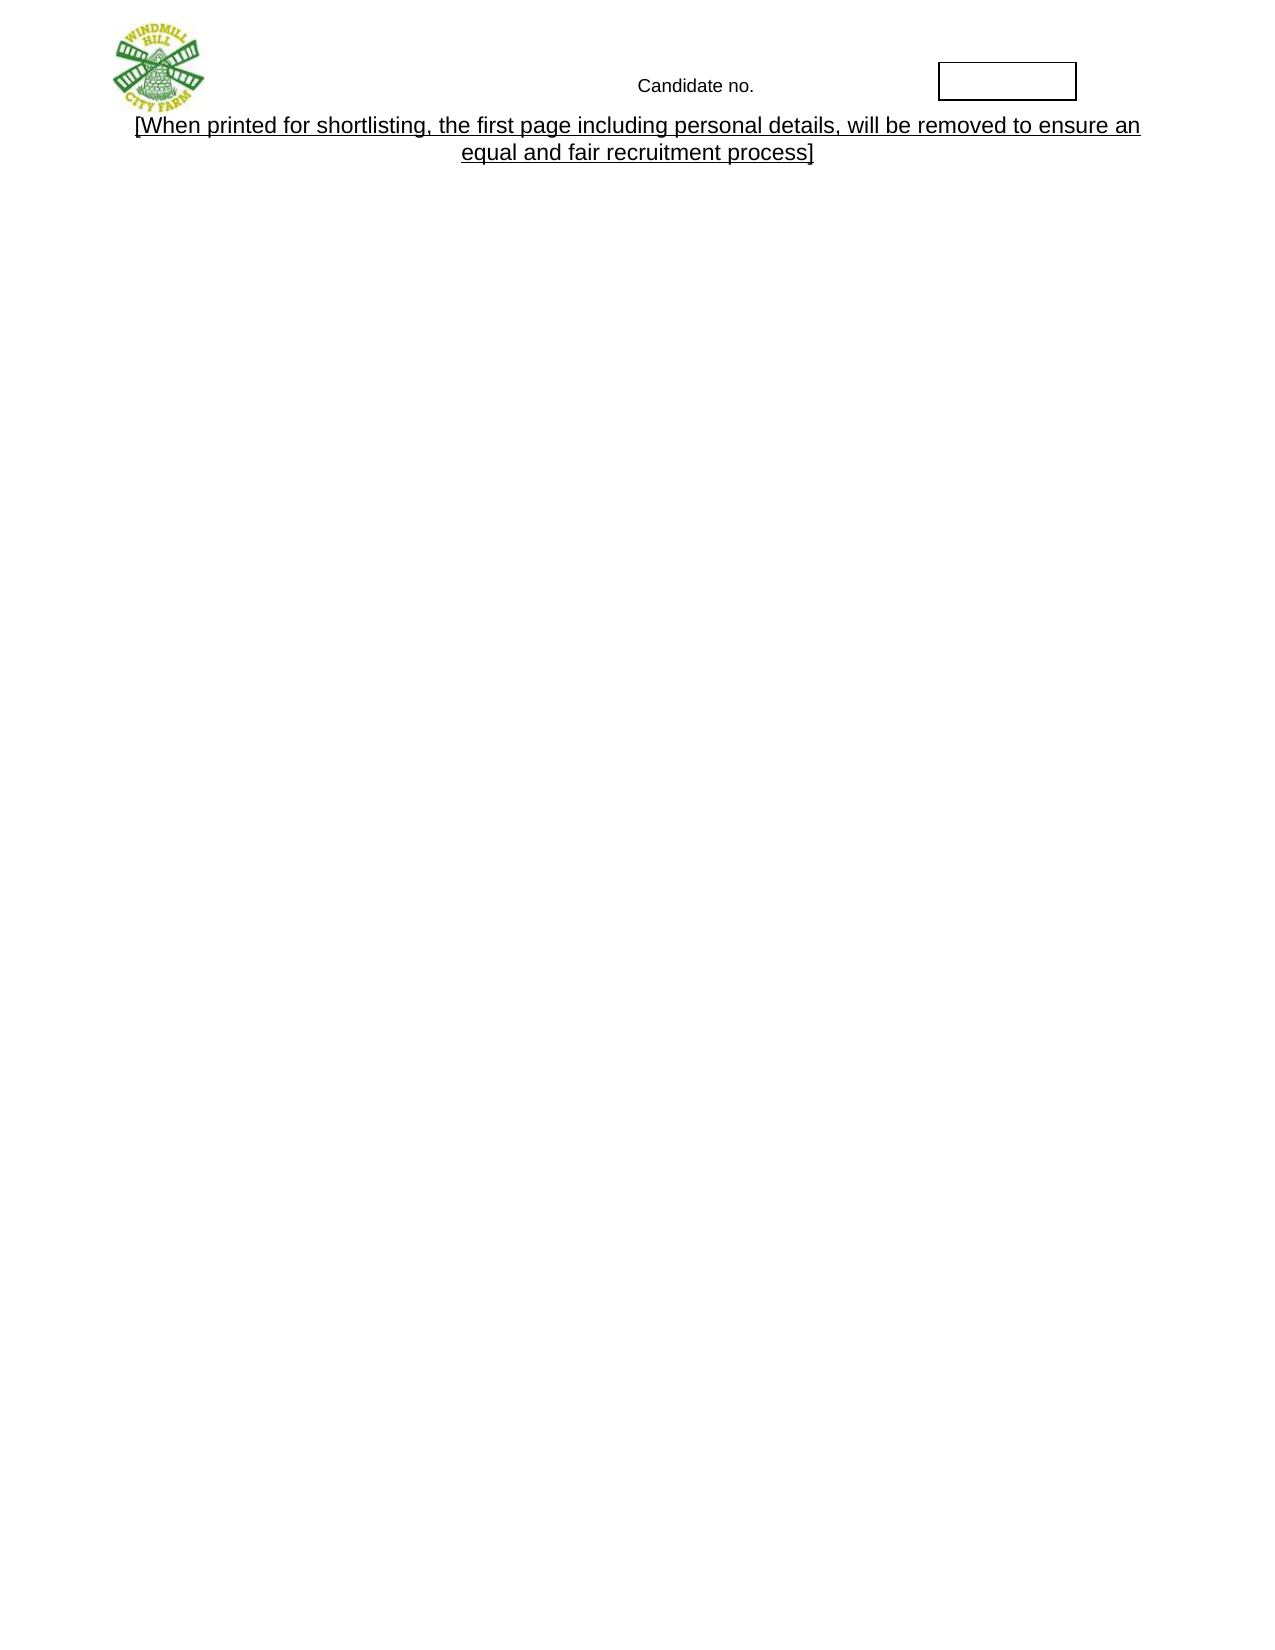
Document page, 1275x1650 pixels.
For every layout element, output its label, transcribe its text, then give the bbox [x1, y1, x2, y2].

picture [112, 23, 205, 112]
text [When printed for shortlisting, the first page including personal details, will be removed to ensure an equal and fair recruitment process] [112, 112, 1162, 165]
